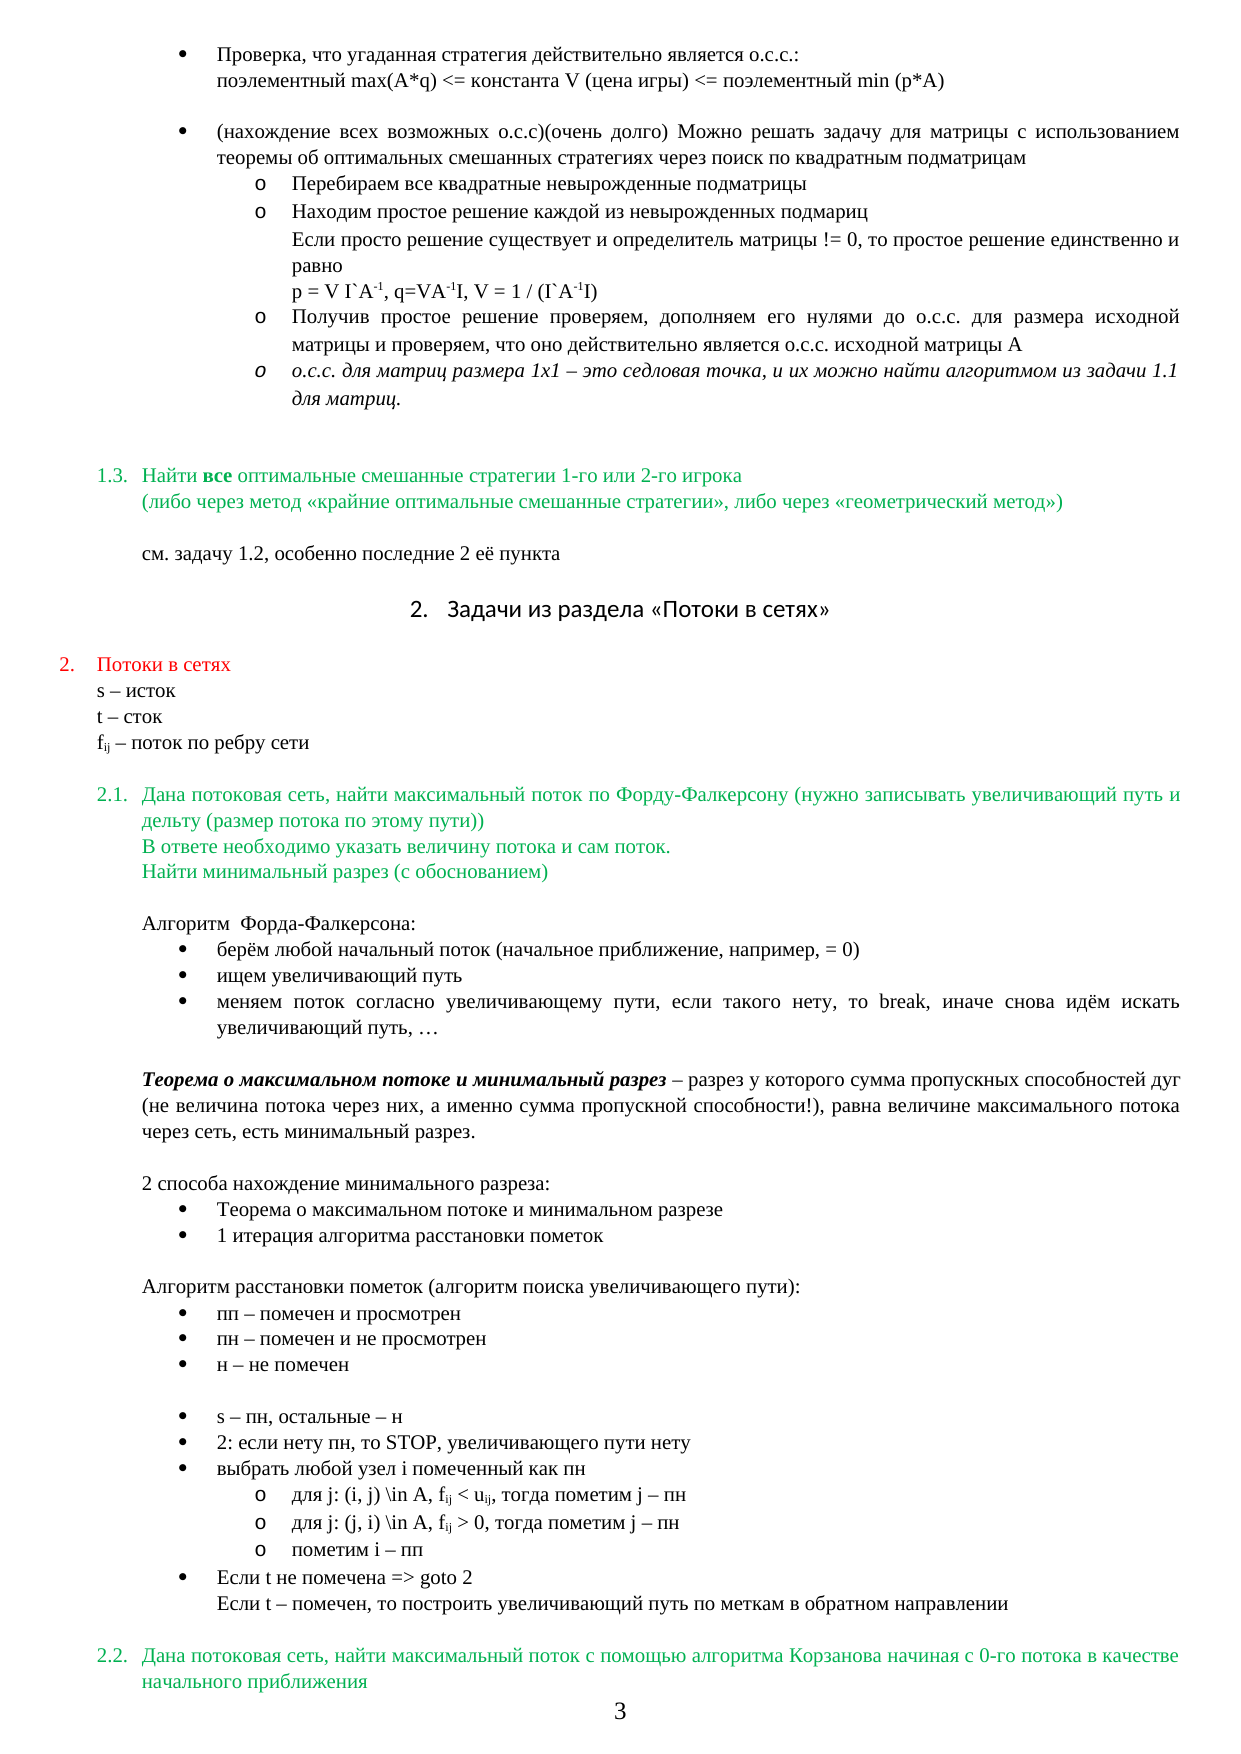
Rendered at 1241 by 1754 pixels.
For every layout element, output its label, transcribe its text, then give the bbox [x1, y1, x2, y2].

text Задачи из раздела «Потоки в сетях» [59, 593, 1181, 624]
list p = V I`A-1, q=VA-1I, V = 1 / (I`A-1I) [292, 278, 1181, 303]
list s – пн, остальные – н [179, 1404, 1181, 1428]
list Найти все оптимальные смешанные стратегии 1-го или 2-го игрока [97, 463, 1181, 487]
list cм. задачу 1.2, особенно последние 2 её пункта [142, 541, 1181, 565]
list пометим i – пп [254, 1537, 1181, 1563]
list 2 способа нахождение минимального разреза: [142, 1171, 1181, 1195]
list s – исток [97, 678, 1181, 702]
list Найти минимальный разрез (с обоснованием) [142, 859, 1181, 883]
list для j: (j, i) \in A, fij > 0, тогда пометим j – пн [254, 1510, 1181, 1535]
list (нахождение всех возможных о.с.с)(очень долго) Можно решать задачу для матрицы с использованием теоремы об оптимальных смешанных стратегиях через поиск по квадратным подматрицам [179, 119, 1181, 169]
list Теорема о максимальном потоке и минимальный разрез – разрез у которого сумма пропускных способностей дуг (не величина потока через них, а именно сумма пропускной способности!), равна величине максимального потока через сеть, есть минимальный разрез. [142, 1067, 1181, 1143]
list пп – помечен и просмотрен [179, 1300, 1181, 1324]
list Дана потоковая сеть, найти максимальный поток с помощью алгоритма Корзанова начиная с 0-го потока в качестве начального приближения [97, 1643, 1181, 1693]
list Находим простое решение каждой из невырожденных подмариц [254, 199, 1181, 225]
list меняем поток согласно увеличивающему пути, если такого нету, то break, иначе снова идём искать увеличивающий путь, … [179, 989, 1181, 1039]
list Алгоритм расстановки пометок (алгоритм поиска увеличивающего пути): [142, 1274, 1181, 1298]
list В ответе необходимо указать величину потока и сам поток. [142, 833, 1181, 858]
list Потоки в сетях [59, 652, 1181, 676]
list Если t – помечен, то построить увеличивающий путь по меткам в обратном направлении [217, 1591, 1181, 1615]
list Если t не помечена => goto 2 [179, 1565, 1181, 1589]
list Получив простое решение проверяем, дополняем его нулями до о.с.с. для размера исходной матрицы и проверяем, что оно действительно является о.с.с. исходной матрицы A [254, 304, 1181, 356]
list 2: если нету пн, то STOP, увеличивающего пути нету [179, 1430, 1181, 1454]
list н – не помечен [179, 1352, 1181, 1376]
list ищем увеличивающий путь [179, 963, 1181, 987]
list Теорема о максимальном потоке и минимальном разрезе [179, 1197, 1181, 1221]
list Если просто решение существует и определитель матрицы != 0, то простое решение единственно и равно [292, 227, 1181, 277]
list 1 итерация алгоритма расстановки пометок [179, 1223, 1181, 1247]
list выбрать любой узел i помеченный как пн [179, 1456, 1181, 1480]
list Дана потоковая сеть, найти максимальный поток по Форду-Фалкерсону (нужно записывать увеличивающий путь и дельту (размер потока по этому пути)) [97, 782, 1181, 832]
list пн – помечен и не просмотрен [179, 1326, 1181, 1350]
list для j: (i, j) \in A, fij < uij, тогда пометим j – пн [254, 1482, 1181, 1508]
list t – сток [97, 704, 1181, 728]
list о.с.с. для матриц размера 1x1 – это седловая точка, и их можно найти алгоритмом из задачи 1.1 для матриц. [254, 358, 1181, 410]
list берём любой начальный поток (начальное приближение, например, = 0) [179, 937, 1181, 961]
list Алгоритм Форда-Фалкерсона: [142, 911, 1181, 935]
list fij – поток по ребру сети [97, 730, 1181, 754]
list Проверка, что угаданная стратегия действительно является о.с.с.: [179, 42, 1181, 66]
list (либо через метод «крайние оптимальные смешанные стратегии», либо через «геометрический метод») [142, 489, 1181, 513]
list Перебираем все квадратные невырожденные подматрицы [254, 171, 1181, 197]
list поэлементный max(A*q) <= константа V (цена игры) <= поэлементный min (p*A) [217, 67, 1181, 92]
